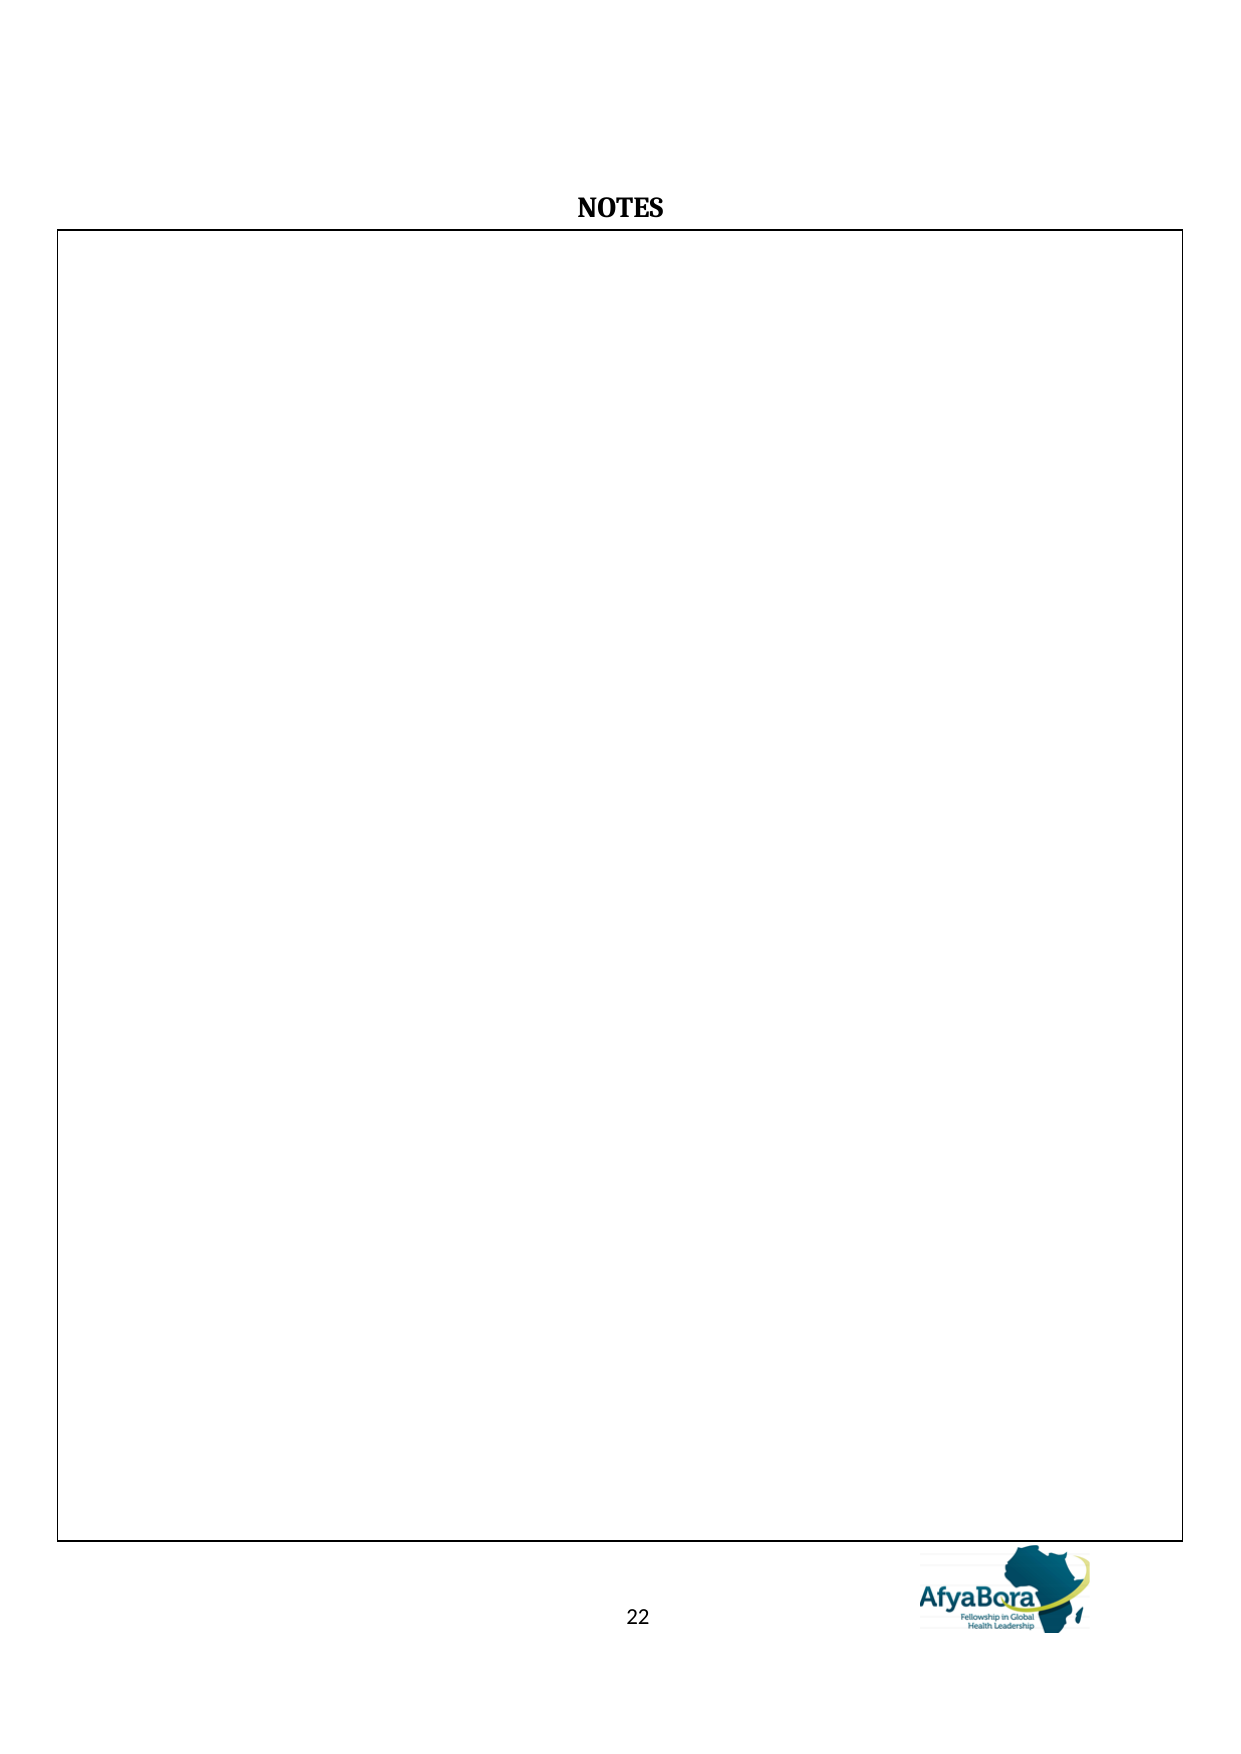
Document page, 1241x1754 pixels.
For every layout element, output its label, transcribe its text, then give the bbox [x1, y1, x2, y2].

picture [918, 1544, 1089, 1632]
subtitle NOTES [150, 192, 1090, 225]
